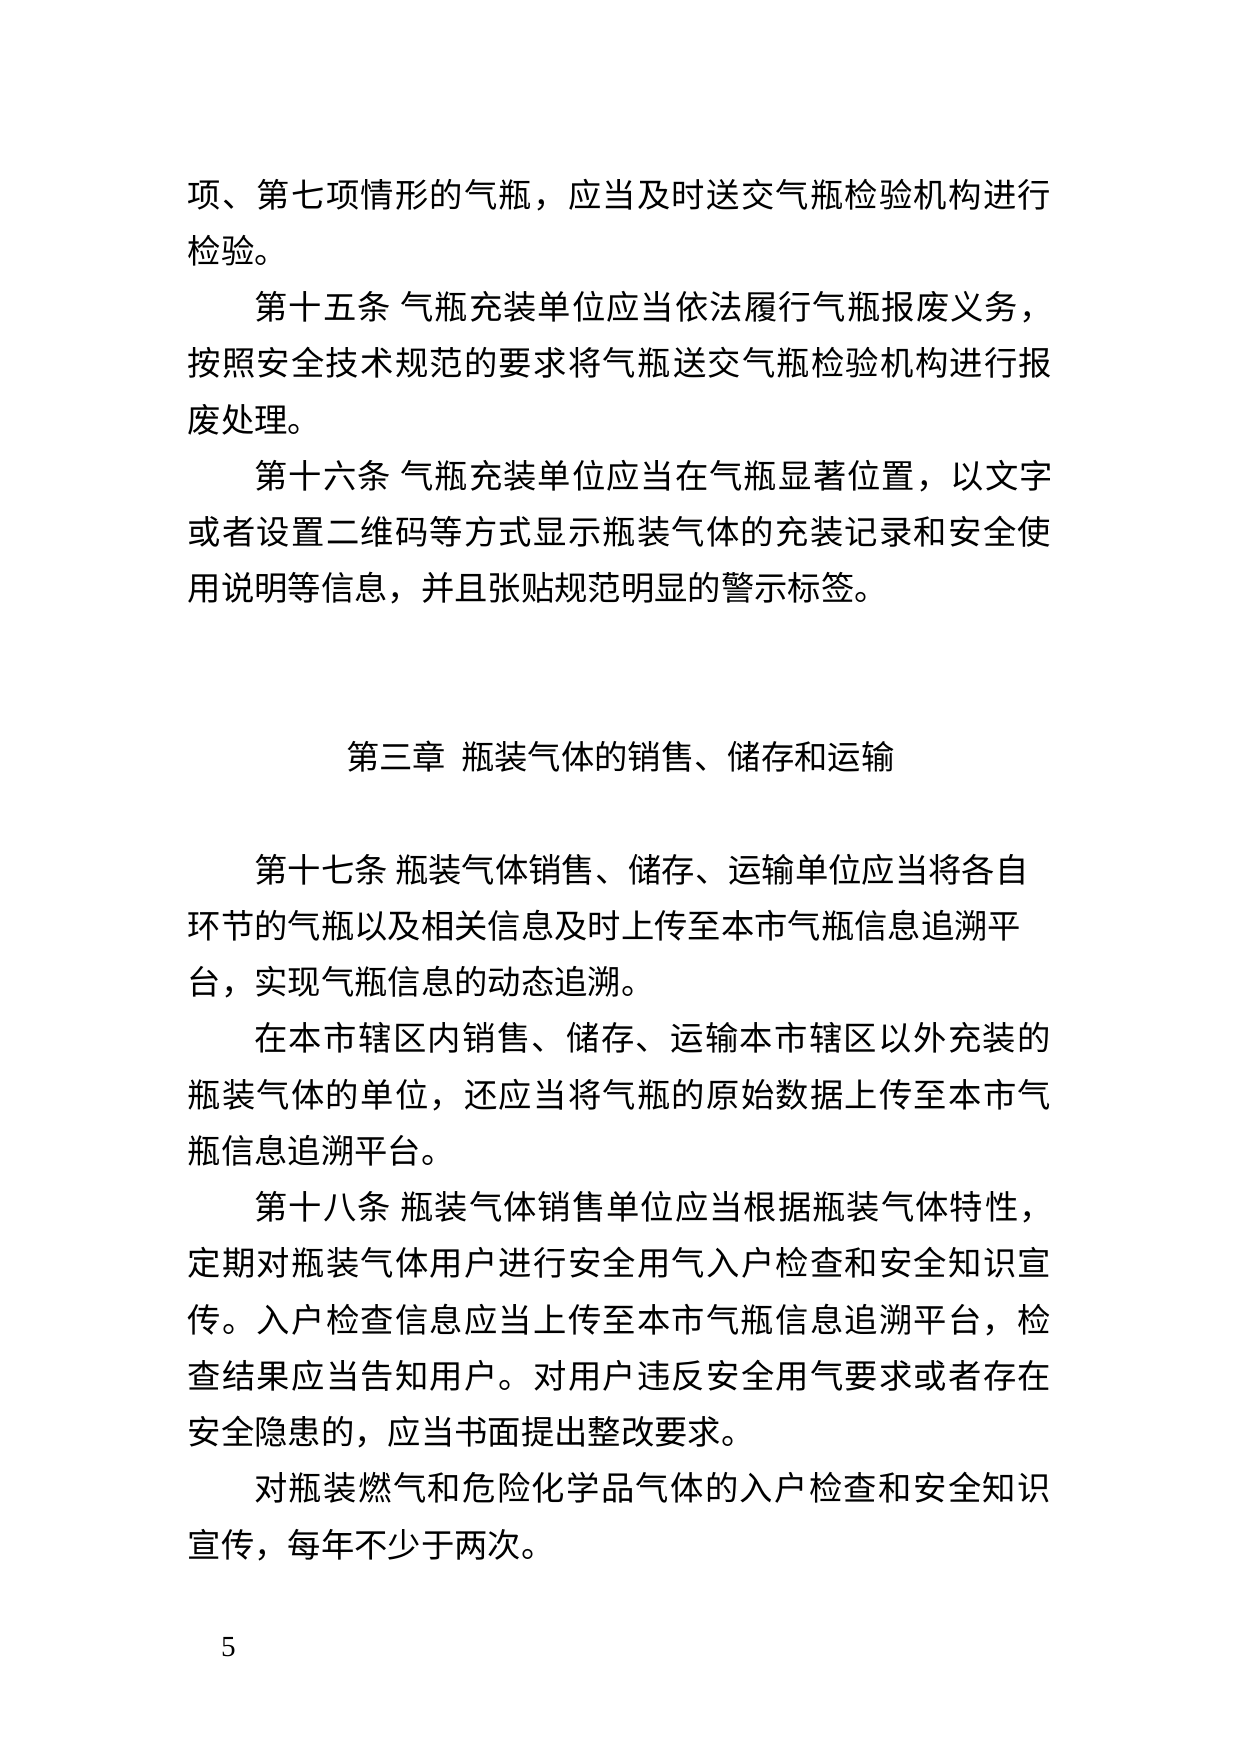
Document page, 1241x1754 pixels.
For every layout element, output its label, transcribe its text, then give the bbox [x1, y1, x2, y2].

text 第十六条 气瓶充装单位应当在气瓶显著位置，以文字或者设置二维码等方式显示瓶装气体的充装记录和安全使用说明等信息，并且张贴规范明显的警示标签。 [187, 443, 1053, 612]
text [187, 162, 1053, 274]
text 对瓶装燃气和危险化学品气体的入户检查和安全知识宣传，每年不少于两次。 [187, 1456, 1053, 1568]
text 在本市辖区内销售、储存、运输本市辖区以外充装的瓶装气体的单位，还应当将气瓶的原始数据上传至本市气瓶信息追溯平台。 [187, 1006, 1053, 1174]
text 第十七条 瓶装气体销售、储存、运输单位应当将各自环节的气瓶以及相关信息及时上传至本市气瓶信息追溯平台，实现气瓶信息的动态追溯。 [187, 837, 1053, 1006]
text 第十五条 气瓶充装单位应当依法履行气瓶报废义务，按照安全技术规范的要求将气瓶送交气瓶检验机构进行报废处理。 [187, 274, 1053, 443]
text 第三章 瓶装气体的销售、储存和运输 [187, 724, 1053, 781]
text 第十八条 瓶装气体销售单位应当根据瓶装气体特性，定期对瓶装气体用户进行安全用气入户检查和安全知识宣传。入户检查信息应当上传至本市气瓶信息追溯平台，检查结果应当告知用户。对用户违反安全用气要求或者存在安全隐患的，应当书面提出整改要求。 [187, 1174, 1053, 1456]
